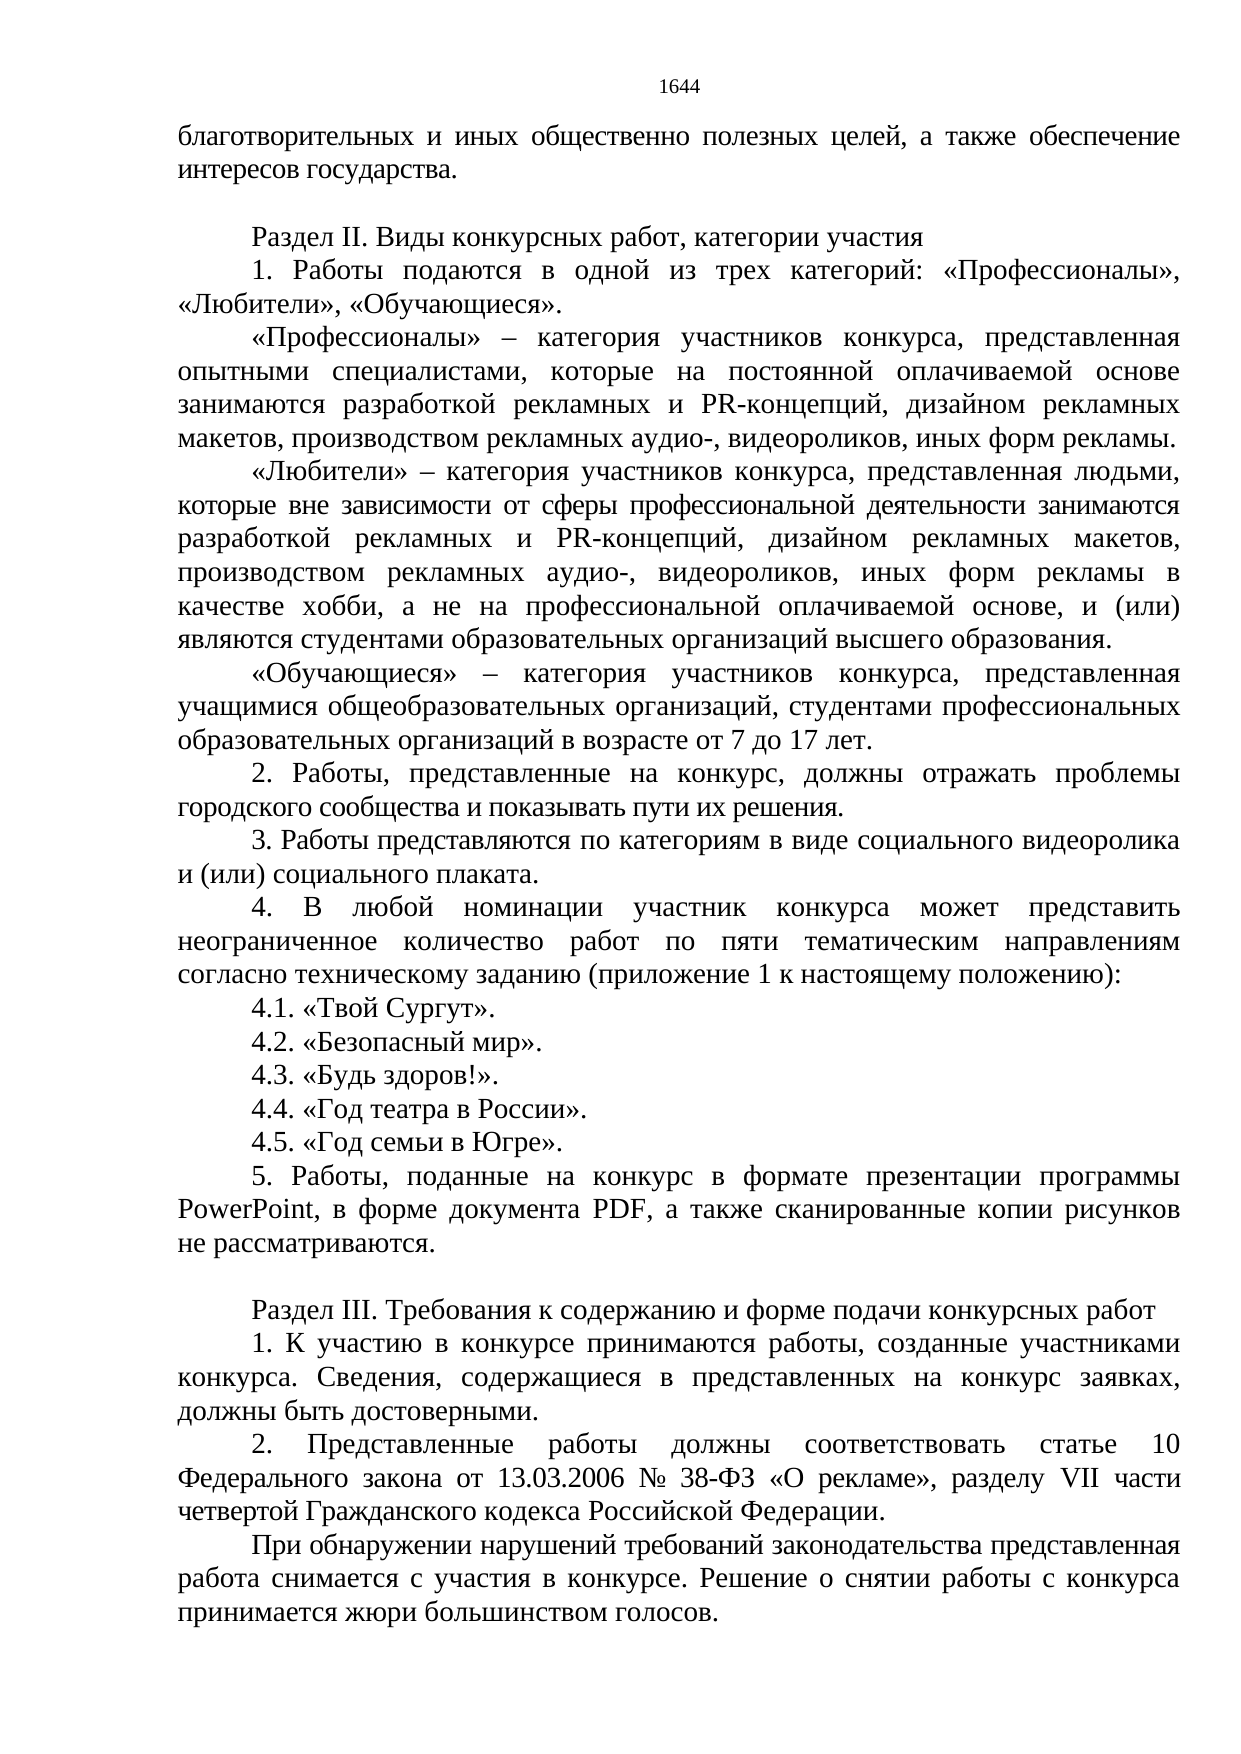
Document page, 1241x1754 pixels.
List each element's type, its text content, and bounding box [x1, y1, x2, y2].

text 4.5. «Год семьи в Югре». [177, 1124, 1181, 1158]
text 5. Работы, поданные на конкурс в формате презентации программы PowerPoint, в форме документа PDF, а также сканированные копии рисунков не рассматриваются. [177, 1158, 1181, 1258]
text 1. Работы подаются в одной из трех категорий: «Профессионалы», «Любители», «Обучающиеся». [177, 252, 1181, 319]
text 4.3. «Будь здоров!». [177, 1057, 1181, 1091]
text 4.2. «Безопасный мир». [177, 1024, 1181, 1057]
text 4. В любой номинации участник конкурса может представить неограниченное количество работ по пяти тематическим направлениям согласно техническому заданию (приложение 1 к настоящему положению): [177, 889, 1181, 990]
text 1. К участию в конкурсе принимаются работы, созданные участниками конкурса. Сведения, содержащиеся в представленных на конкурс заявках, должны быть достоверными. [177, 1326, 1181, 1426]
text Раздел III. Требования к содержанию и форме подачи конкурсных работ [177, 1292, 1181, 1326]
text «Профессионалы» – категория участников конкурса, представленная опытными специалистами, которые на постоянной оплачиваемой основе занимаются разработкой рекламных и PR-концепций, дизайном рекламных макетов, производством рекламных аудио-, видеороликов, иных форм рекламы. [177, 319, 1181, 453]
text 2. Работы, представленные на конкурс, должны отражать проблемы городского сообщества и показывать пути их решения. [177, 755, 1181, 822]
text 4.1. «Твой Сургут». [177, 990, 1181, 1024]
text Раздел II. Виды конкурсных работ, категории участия [177, 219, 1181, 252]
text При обнаружении нарушений требований законодательства представленная работа снимается с участия в конкурсе. Решение о снятии работы с конкурса принимается жюри большинством голосов. [177, 1527, 1181, 1627]
text 3. Работы представляются по категориям в виде социального видеоролика и (или) социального плаката. [177, 822, 1181, 889]
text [177, 118, 1181, 185]
text 4.4. «Год театра в России». [177, 1091, 1181, 1124]
text «Обучающиеся» – категория участников конкурса, представленная учащимися общеобразовательных организаций, студентами профессиональных образовательных организаций в возрасте от 7 до 17 лет. [177, 655, 1181, 755]
text «Любители» – категория участников конкурса, представленная людьми, которые вне зависимости от сферы профессиональной деятельности занимаются разработкой рекламных и PR-концепций, дизайном рекламных макетов, производством рекламных аудио-, видеороликов, иных форм рекламы в качестве хобби, а не на профессиональной оплачиваемой основе, и (или) являются студентами образовательных организаций высшего образования. [177, 453, 1181, 655]
text 2. Представленные работы должны соответствовать статье 10 Федерального закона от 13.03.2006 № 38-ФЗ «О рекламе», разделу VII части четвертой Гражданского кодекса Российской Федерации. [177, 1426, 1181, 1527]
